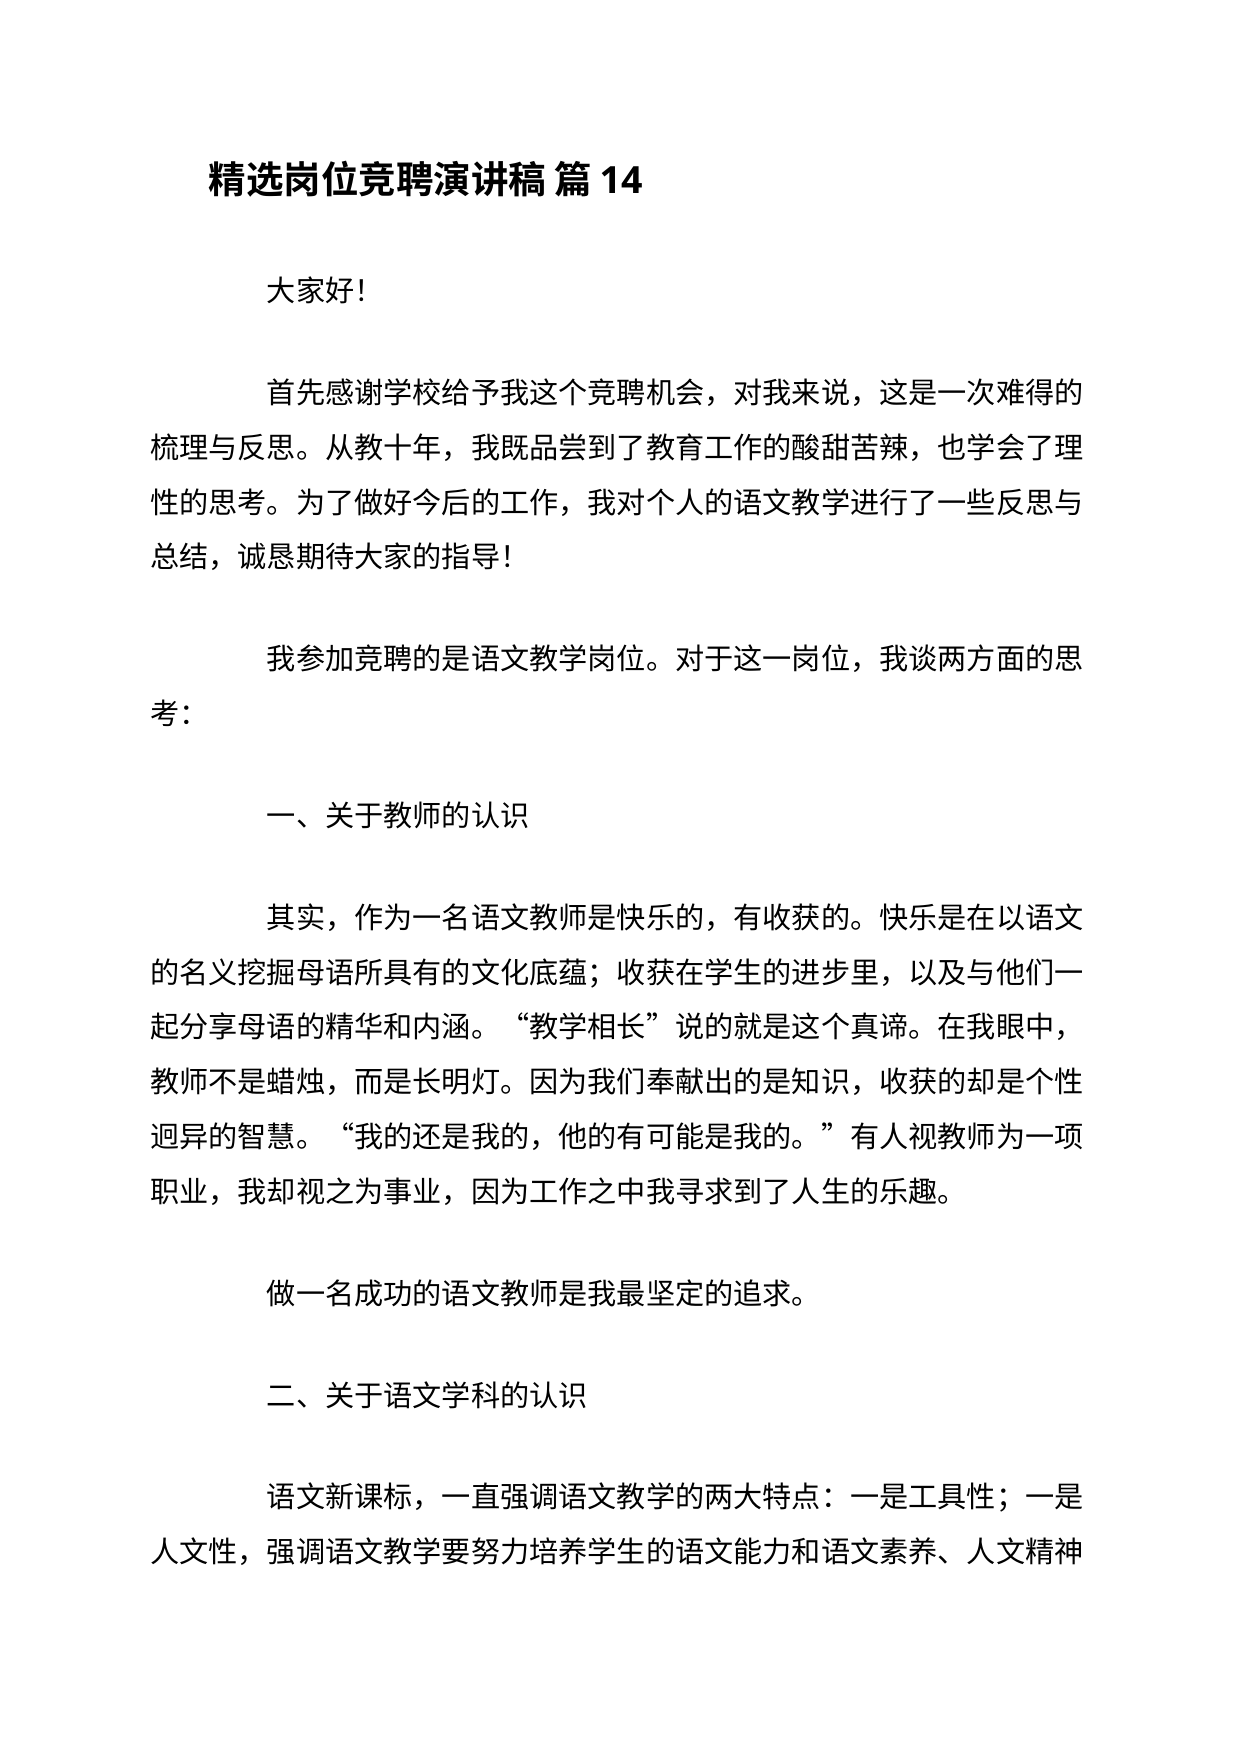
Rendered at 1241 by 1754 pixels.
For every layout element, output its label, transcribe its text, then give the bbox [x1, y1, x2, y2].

text 二、关于语文学科的认识 [150, 1372, 1090, 1414]
text 一、关于教师的认识 [150, 792, 1090, 835]
text 大家好！ [150, 268, 1090, 310]
text 其实，作为一名语文教师是快乐的，有收获的。快乐是在以语文的名义挖掘母语所具有的文化底蕴；收获在学生的进步里，以及与他们一起分享母语的精华和内涵。“教学相长”说的就是这个真谛。在我眼中，教师不是蜡烛，而是长明灯。因为我们奉献出的是知识，收获的却是个性迥异的智慧。“我的还是我的，他的有可能是我的。”有人视教师为一项职业，我却视之为事业，因为工作之中我寻求到了人生的乐趣。 [150, 894, 1090, 1211]
text 精选岗位竞聘演讲稿 篇14 [150, 150, 1090, 204]
text 我参加竞聘的是语文教学岗位。对于这一岗位，我谈两方面的思考： [150, 636, 1090, 733]
text 首先感谢学校给予我这个竞聘机会，对我来说，这是一次难得的梳理与反思。从教十年，我既品尝到了教育工作的酸甜苦辣，也学会了理性的思考。为了做好今后的工作，我对个人的语文教学进行了一些反思与总结，诚恳期待大家的指导！ [150, 369, 1090, 576]
text 做一名成功的语文教师是我最坚定的追求。 [150, 1271, 1090, 1313]
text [150, 1474, 1090, 1571]
